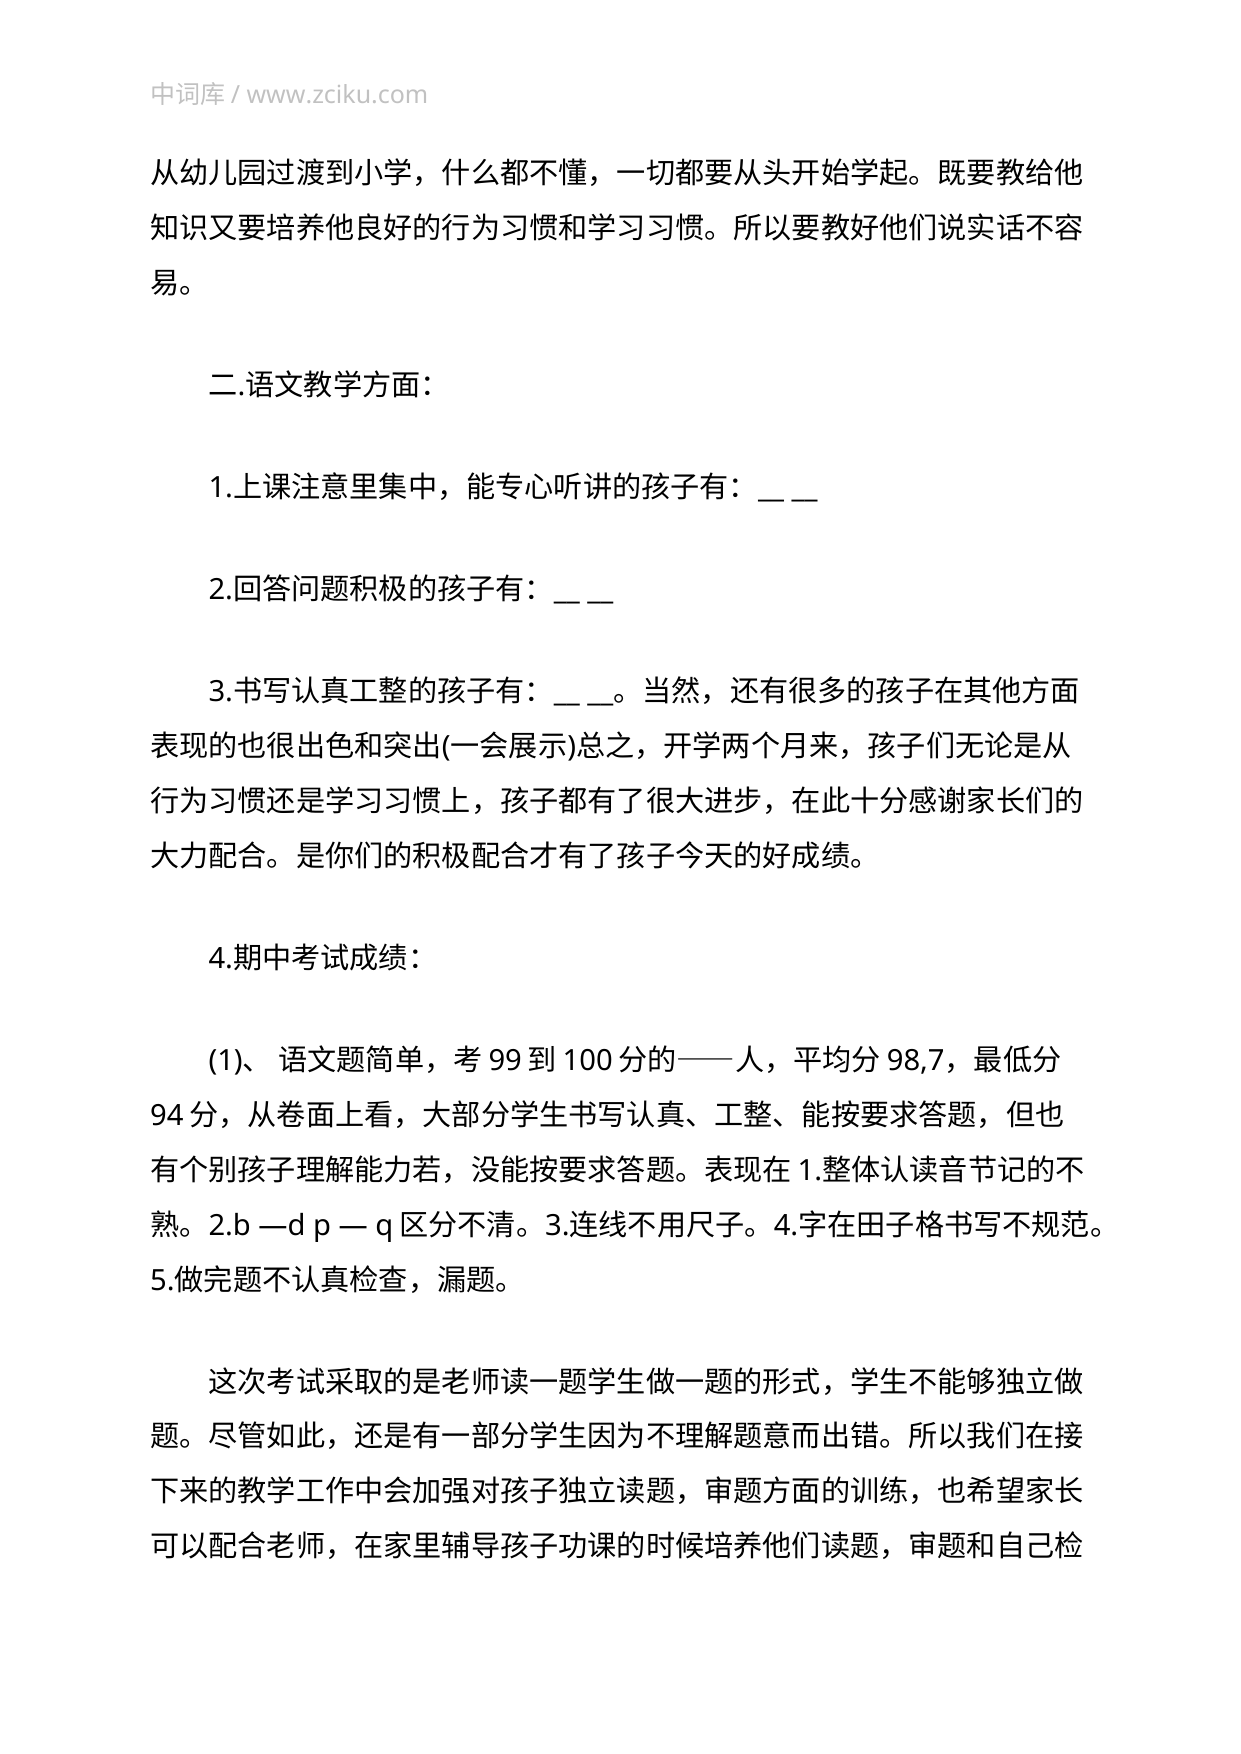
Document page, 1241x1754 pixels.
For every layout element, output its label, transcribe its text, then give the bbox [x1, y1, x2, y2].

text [150, 150, 1090, 302]
text 二.语文教学方面： [150, 362, 1090, 404]
text 3.书写认真工整的孩子有：__ __。当然，还有很多的孩子在其他方面表现的也很出色和突出(一会展示)总之，开学两个月来，孩子们无论是从行为习惯还是学习习惯上，孩子都有了很大进步，在此十分感谢家长们的大力配合。是你们的积极配合才有了孩子今天的好成绩。 [150, 667, 1090, 875]
text 2.回答问题积极的孩子有：__ __ [150, 566, 1090, 608]
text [150, 1358, 1090, 1565]
text 4.期中考试成绩： [150, 934, 1090, 977]
text (1)、 语文题简单，考99到100分的——人，平均分98,7，最低分94分，从卷面上看，大部分学生书写认真、工整、能按要求答题，但也有个别孩子理解能力若，没能按要求答题。表现在1.整体认读音节记的不熟。2.b —d p — q区分不清。3.连线不用尺子。4.字在田子格书写不规范。5.做完题不认真检查，漏题。 [150, 1036, 1090, 1298]
text 1.上课注意里集中，能专心听讲的孩子有：__ __ [150, 463, 1090, 506]
